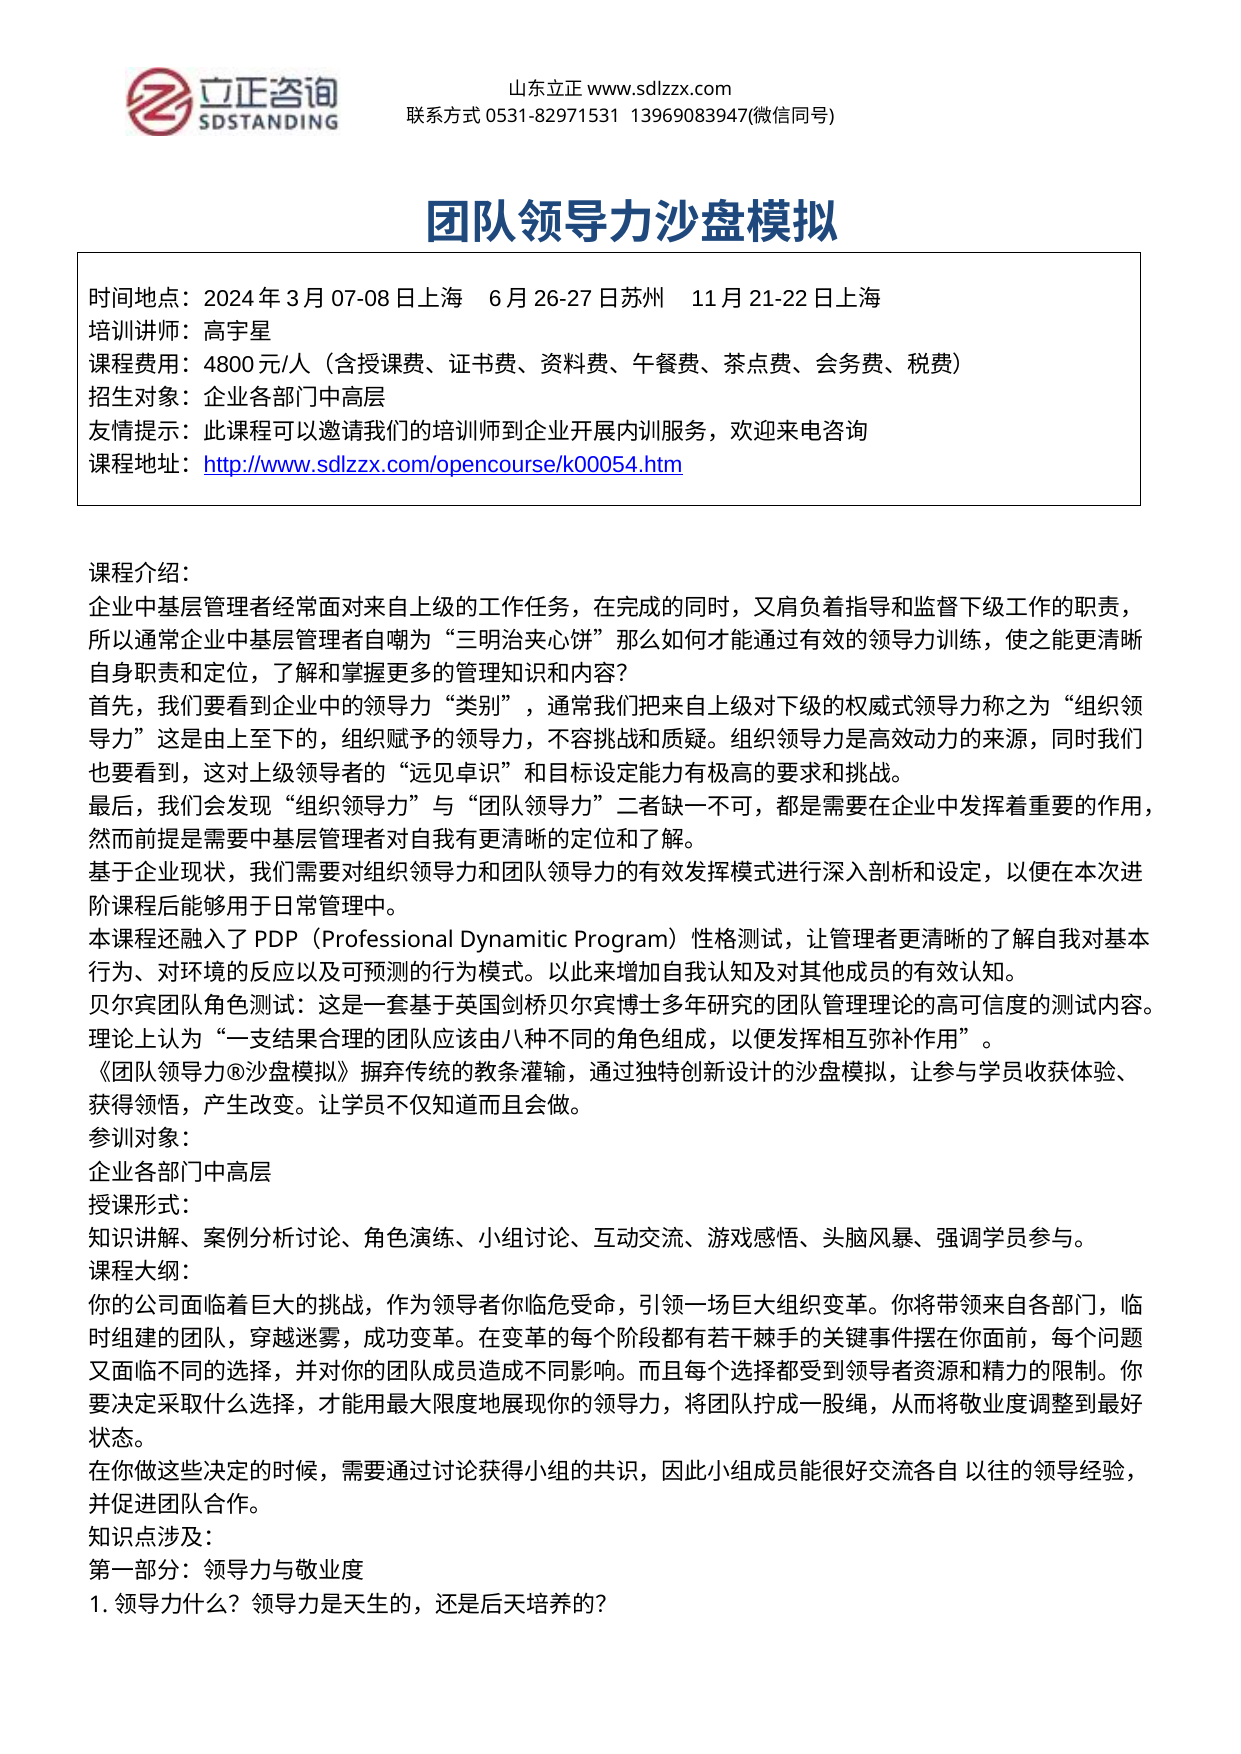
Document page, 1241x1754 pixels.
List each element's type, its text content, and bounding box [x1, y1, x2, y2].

text 知识讲解、案例分析讨论、角色演练、小组讨论、互动交流、游戏感悟、头脑风暴、强调学员参与。 [89, 1220, 1152, 1253]
picture [125, 67, 341, 136]
text 首先，我们要看到企业中的领导力“类别”，通常我们把来自上级对下级的权威式领导力称之为“组织领导力”这是由上至下的，组织赋予的领导力，不容挑战和质疑。组织领导力是高效动力的来源，同时我们也要看到，这对上级领导者的“远见卓识”和目标设定能力有极高的要求和挑战。 [89, 688, 1152, 788]
text 参训对象： [89, 1120, 1152, 1153]
text 课程大纲： [89, 1253, 1152, 1286]
text 团队领导力沙盘模拟 [89, 186, 1152, 252]
text 最后，我们会发现“组织领导力”与“团队领导力”二者缺一不可，都是需要在企业中发挥着重要的作用，然而前提是需要中基层管理者对自我有更清晰的定位和了解。 [89, 788, 1152, 854]
table_header 时间地点：2024年3月07-08日上海 6月26-27日苏州 11月21-22日上海 培训讲师：高宇星 课程费用：4800元/人（含授课费、证书费、资料费、午餐费、茶点费、会务费、税费） 招生对象：企业各部门中高层 友情提示：此课程可以邀请我们的培训师到企业开展内训服务，欢迎来电咨询 课程地址：http://www.sdlzzx.com/opencourse/k00054.htm [78, 253, 1140, 505]
text 本课程还融入了PDP（Professional Dynamitic Program）性格测试，让管理者更清晰的了解自我对基本行为、对环境的反应以及可预测的行为模式。以此来增加自我认知及对其他成员的有效认知。 [89, 921, 1152, 987]
text 在你做这些决定的时候，需要通过讨论获得小组的共识，因此小组成员能很好交流各自 以往的领导经验，并促进团队合作。 [89, 1453, 1152, 1519]
text 基于企业现状，我们需要对组织领导力和团队领导力的有效发挥模式进行深入剖析和设定，以便在本次进阶课程后能够用于日常管理中。 [89, 854, 1152, 921]
text 1. 领导力什么？领导力是天生的，还是后天培养的？ [89, 1586, 1152, 1619]
text 你的公司面临着巨大的挑战，作为领导者你临危受命，引领一场巨大组织变革。你将带领来自各部门，临时组建的团队，穿越迷雾，成功变革。在变革的每个阶段都有若干棘手的关键事件摆在你面前，每个问题又面临不同的选择，并对你的团队成员造成不同影响。而且每个选择都受到领导者资源和精力的限制。你要决定采取什么选择，才能用最大限度地展现你的领导力，将团队拧成一股绳，从而将敬业度调整到最好状态。 [89, 1286, 1152, 1453]
text 企业中基层管理者经常面对来自上级的工作任务，在完成的同时，又肩负着指导和监督下级工作的职责，所以通常企业中基层管理者自嘲为“三明治夹心饼”那么如何才能通过有效的领导力训练，使之能更清晰自身职责和定位，了解和掌握更多的管理知识和内容？ [89, 588, 1152, 688]
text 《团队领导力®沙盘模拟》摒弃传统的教条灌输，通过独特创新设计的沙盘模拟，让参与学员收获体验、获得领悟，产生改变。让学员不仅知道而且会做。 [89, 1054, 1152, 1120]
text 课程介绍： [89, 555, 1152, 588]
text 企业各部门中高层 [89, 1153, 1152, 1187]
text 知识点涉及： [89, 1519, 1152, 1552]
text 第一部分：领导力与敬业度 [89, 1552, 1152, 1586]
text 授课形式： [89, 1187, 1152, 1220]
text 贝尔宾团队角色测试：这是一套基于英国剑桥贝尔宾博士多年研究的团队管理理论的高可信度的测试内容。理论上认为“一支结果合理的团队应该由八种不同的角色组成，以便发挥相互弥补作用”。 [89, 987, 1152, 1054]
